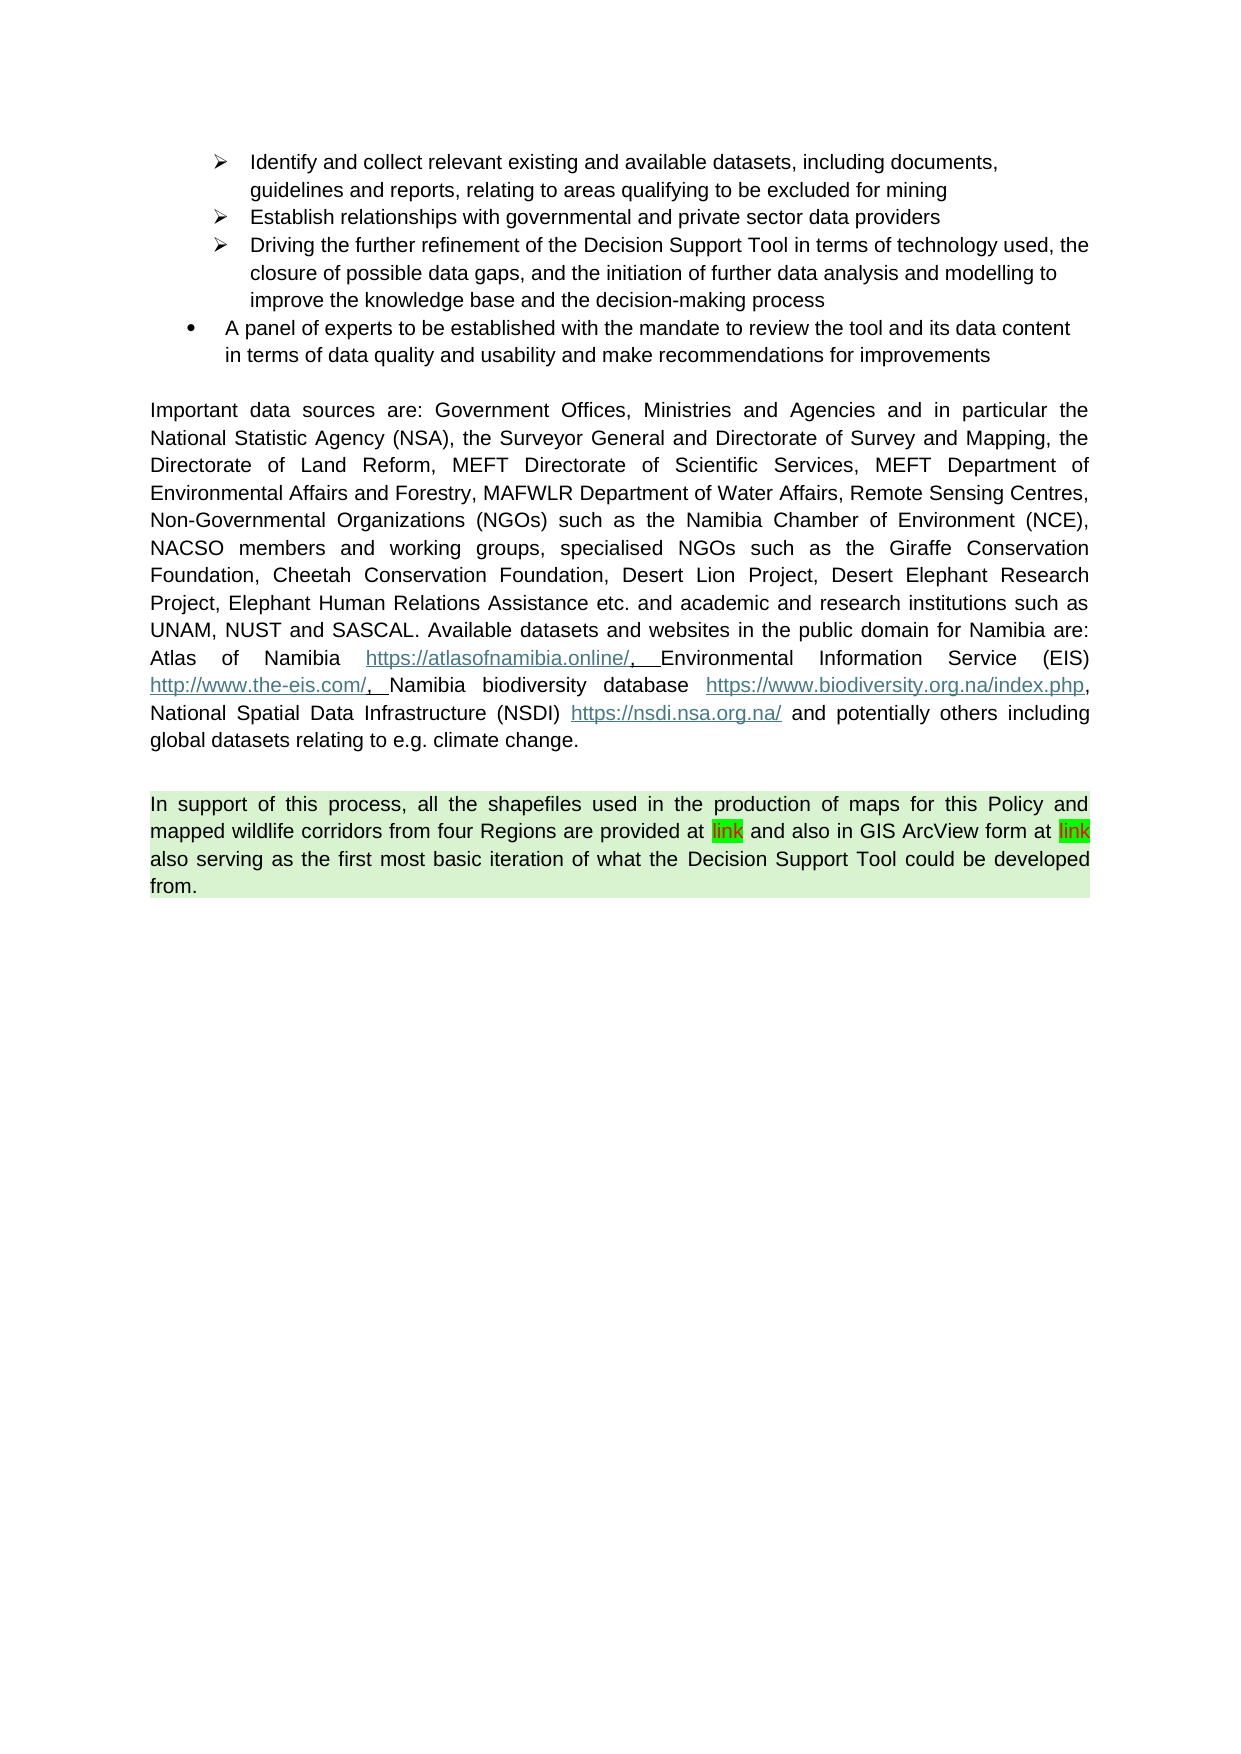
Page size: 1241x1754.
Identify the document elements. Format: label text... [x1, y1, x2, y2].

list Driving the further refinement of the Decision Support Tool in terms of technology used, the closure of possible data gaps, and the initiation of further data analysis and modelling to improve the knowledge base and the decision-making process [212, 233, 1090, 312]
list Establish relationships with governmental and private sector data providers [212, 205, 1090, 229]
text Important data sources are: Government Offices, Ministries and Agencies and in particular the National Statistic Agency (NSA), the Surveyor General and Directorate of Survey and Mapping, the Directorate of Land Reform, MEFT Directorate of Scientific Services, MEFT Department of Environmental Affairs and Forestry, MAFWLR Department of Water Affairs, Remote Sensing Centres, Non-Governmental Organizations (NGOs) such as the Namibia Chamber of Environment (NCE), NACSO members and working groups, specialised NGOs such as the Giraffe Conservation Foundation, Cheetah Conservation Foundation, Desert Lion Project, Desert Elephant Research Project, Elephant Human Relations Assistance etc. and academic and research institutions such as UNAM, NUST and SASCAL. Available datasets and websites in the public domain for Namibia are: Atlas of Namibia https://atlasofnamibia.online/, Environmental Information Service (EIS) http://www.the-eis.com/, Namibia biodiversity database https://www.biodiversity.org.na/index.php, National Spatial Data Infrastructure (NSDI) https://nsdi.nsa.org.na/ and potentially others including global datasets relating to e.g. climate change. [150, 398, 1090, 752]
list Identify and collect relevant existing and available datasets, including documents, guidelines and reports, relating to areas qualifying to be excluded for mining [212, 150, 1090, 202]
text In support of this process, all the shapefiles used in the production of maps for this Policy and mapped wildlife corridors from four Regions are provided at link and also in GIS ArcView form at link also serving as the first most basic iteration of what the Decision Support Tool could be developed from. [150, 791, 1090, 898]
list A panel of experts to be established with the mandate to review the tool and its data content in terms of data quality and usability and make recommendations for improvements [187, 315, 1090, 367]
